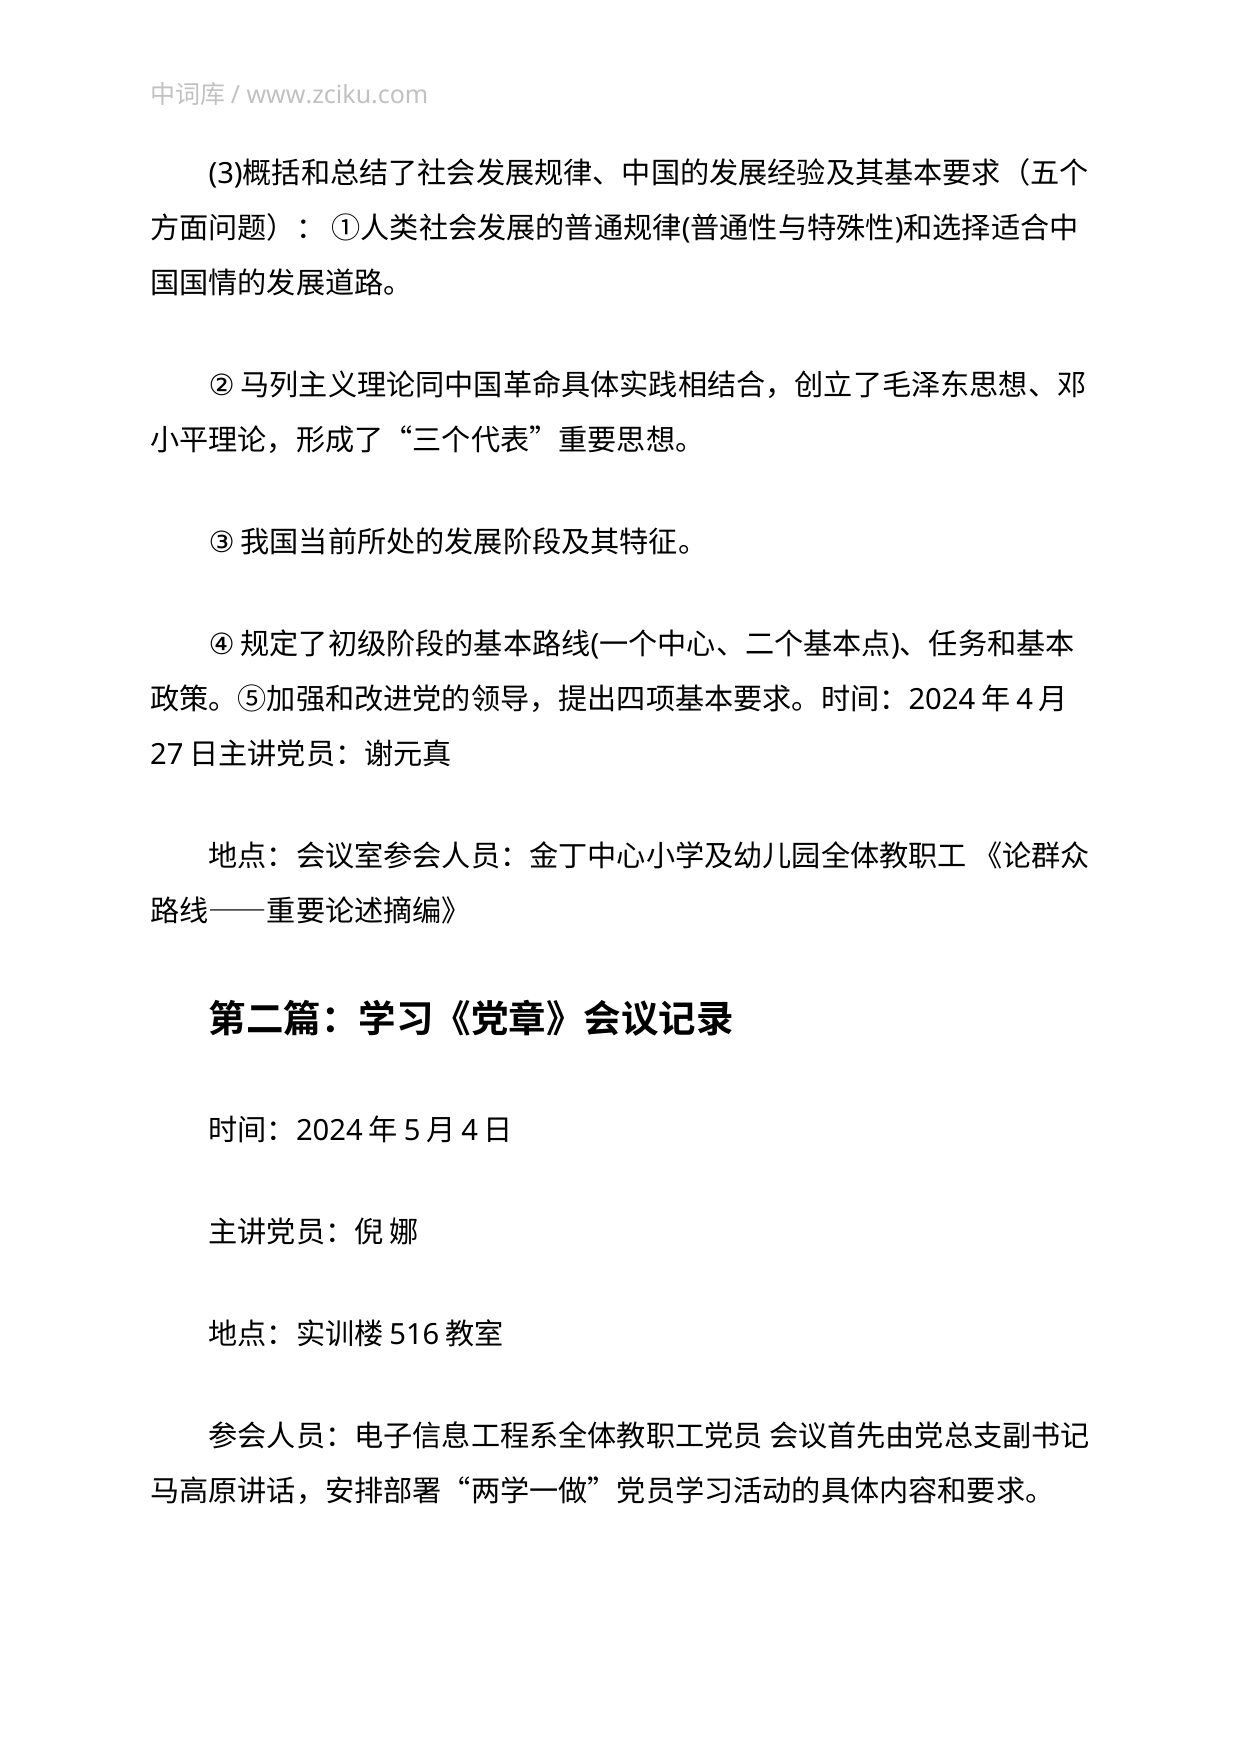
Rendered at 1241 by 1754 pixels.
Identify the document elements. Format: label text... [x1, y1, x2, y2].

text 主讲党员：倪 娜 [150, 1208, 1090, 1251]
text 参会人员：电子信息工程系全体教职工党员 会议首先由党总支副书记马高原讲话，安排部署“两学一做”党员学习活动的具体内容和要求。 [150, 1412, 1090, 1509]
text 时间：2024年5月4日 [150, 1107, 1090, 1149]
text 地点：实训楼516教室 [150, 1310, 1090, 1353]
text ③我国当前所处的发展阶段及其特征。 [150, 518, 1090, 561]
text ②马列主义理论同中国革命具体实践相结合，创立了毛泽东思想、邓小平理论，形成了“三个代表”重要思想。 [150, 362, 1090, 459]
text 地点：会议室参会人员：金丁中心小学及幼儿园全体教职工 《论群众路线——重要论述摘编》 [150, 832, 1090, 930]
text (3)概括和总结了社会发展规律、中国的发展经验及其基本要求（五个方面问题）： ①人类社会发展的普通规律(普通性与特殊性)和选择适合中国国情的发展道路。 [150, 150, 1090, 302]
text 第二篇：学习《党章》会议记录 [150, 989, 1090, 1043]
text ④规定了初级阶段的基本路线(一个中心、二个基本点)、任务和基本政策。⑤加强和改进党的领导，提出四项基本要求。时间：2024年4月27日主讲党员：谢元真 [150, 621, 1090, 773]
